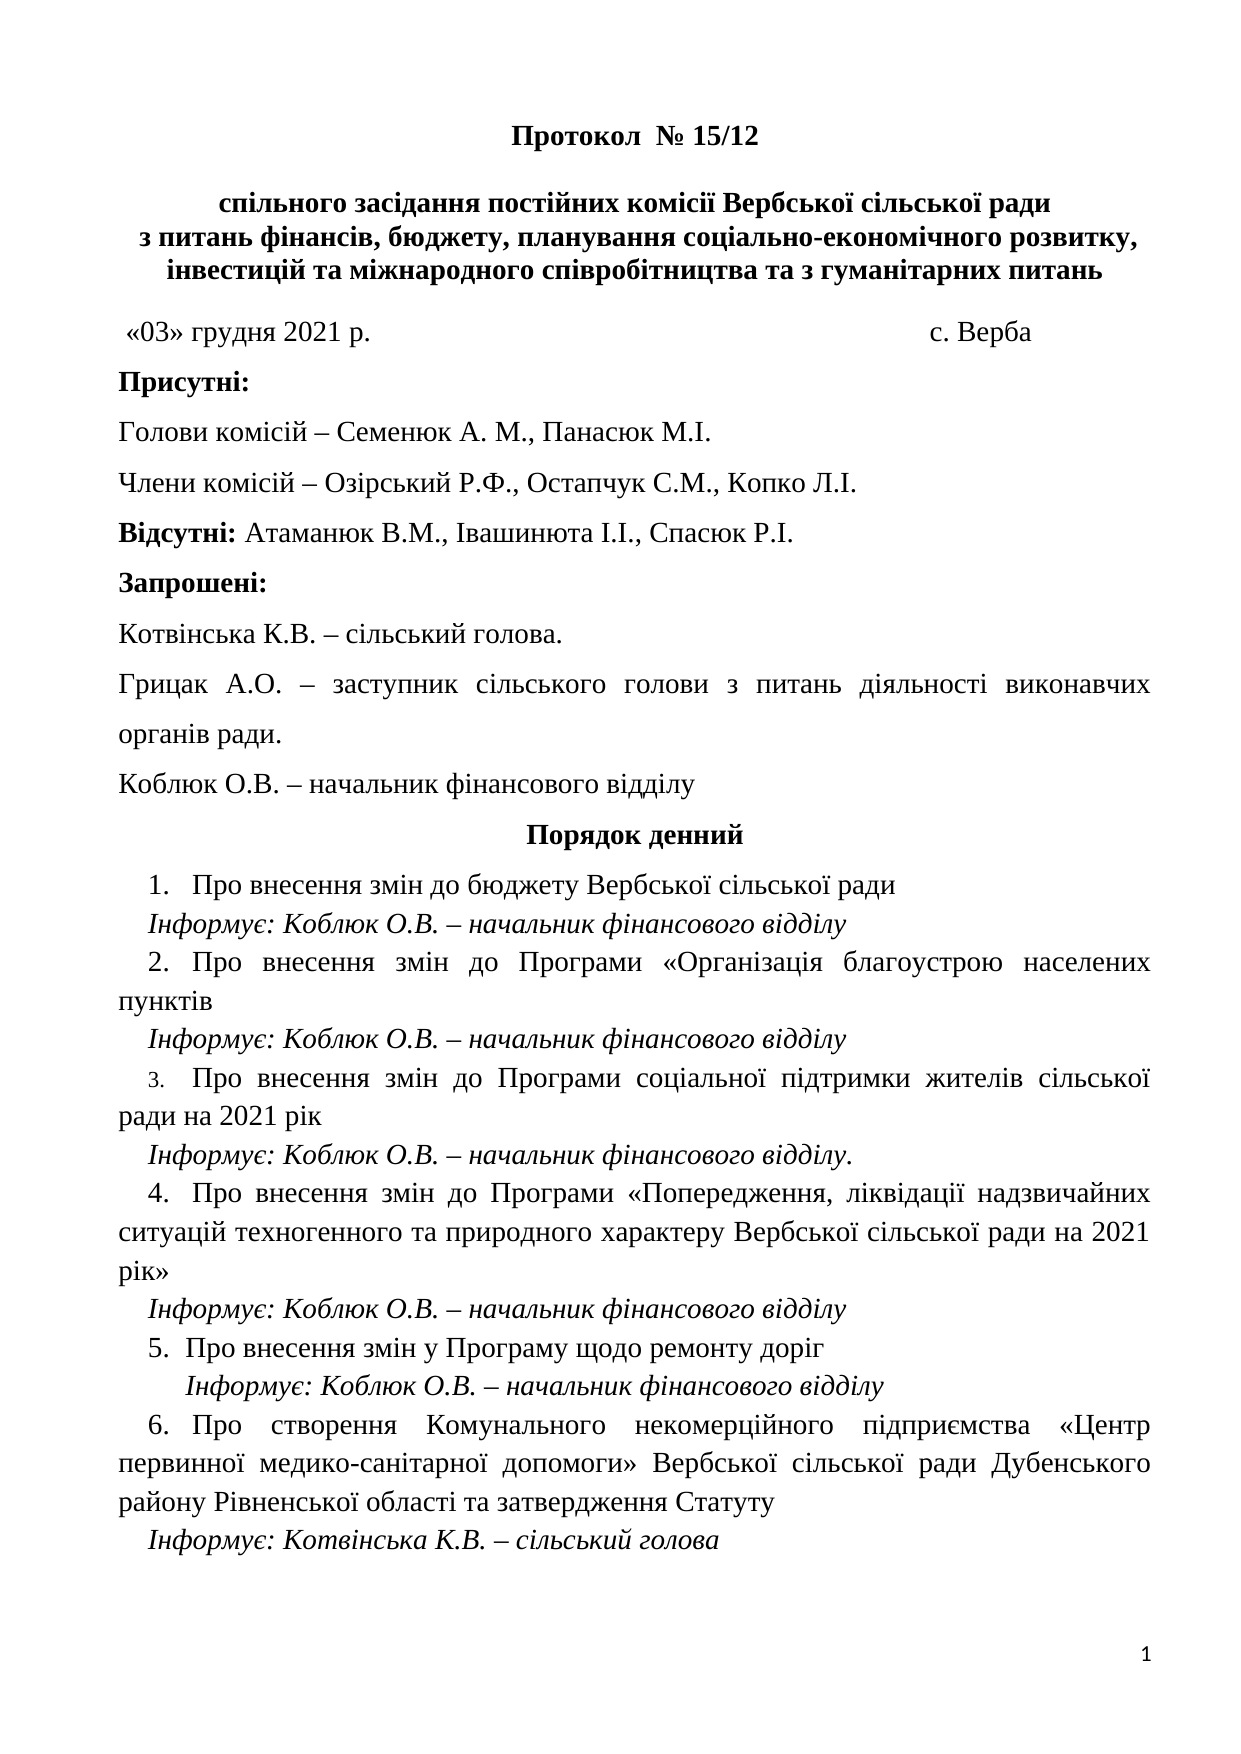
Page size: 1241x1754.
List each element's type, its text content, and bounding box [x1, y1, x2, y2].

text Присутні: [118, 364, 1152, 398]
text Інформує: Коблюк О.В. – начальник фінансового відділу [148, 1021, 1152, 1055]
text Запрошені: [118, 565, 1152, 599]
text Коблюк О.В. – начальник фінансового відділу [118, 767, 1152, 800]
text з питань фінансів, бюджету, планування соціально-економічного розвитку, інвестицій та міжнародного співробітництва та з гуманітарних питань [118, 219, 1152, 286]
list Про створення Комунального некомерційного підприємства «Центр первинної медико-санітарної допомоги» Вербської сільської ради Дубенського району Рівненської області та затвердження Статуту [118, 1407, 1152, 1517]
text Інформує: Коблюк О.В. – начальник фінансового відділу [118, 906, 1152, 939]
list Про внесення змін у Програму щодо ремонту доріг [148, 1330, 1152, 1363]
text Голови комісій – Семенюк А. М., Панасюк М.І. [118, 414, 1152, 448]
text спільного засідання постійних комісії Вербської сільської ради [118, 185, 1152, 219]
text Інформує: Коблюк О.В. – начальник фінансового відділу. [118, 1137, 1152, 1171]
text Інформує: Котвінська К.В. – сільський голова [118, 1522, 1152, 1556]
text Члени комісій – Озірський Р.Ф., Остапчук С.М., Копко Л.І. [118, 465, 1152, 498]
text Інформує: Коблюк О.В. – начальник фінансового відділу [185, 1368, 1152, 1402]
list Про внесення змін до Програми «Організація благоустрою населених пунктів [118, 944, 1152, 1016]
text «03» грудня 2021 р. с. Верба [118, 314, 1152, 347]
text Відсутні: Атаманюк В.М., Івашинюта І.І., Спасюк Р.І. [118, 515, 1152, 549]
text Котвінська К.В. – сільський голова. [118, 616, 1152, 649]
list Про внесення змін до бюджету Вербської сільської ради [118, 867, 1152, 901]
text Порядок денний [118, 817, 1152, 851]
text Грицак А.О. – заступник сільського голови з питань діяльності виконавчих органів ради. [118, 666, 1152, 750]
text Протокол № 15/12 [118, 118, 1152, 152]
list Про внесення змін до Програми соціальної підтримки жителів сільської ради на 2021 рік [118, 1060, 1152, 1132]
list Про внесення змін до Програми «Попередження, ліквідації надзвичайних ситуацій техногенного та природного характеру Вербської сільської ради на 2021 рік» [118, 1176, 1152, 1286]
text Інформує: Коблюк О.В. – начальник фінансового відділу [118, 1291, 1152, 1325]
